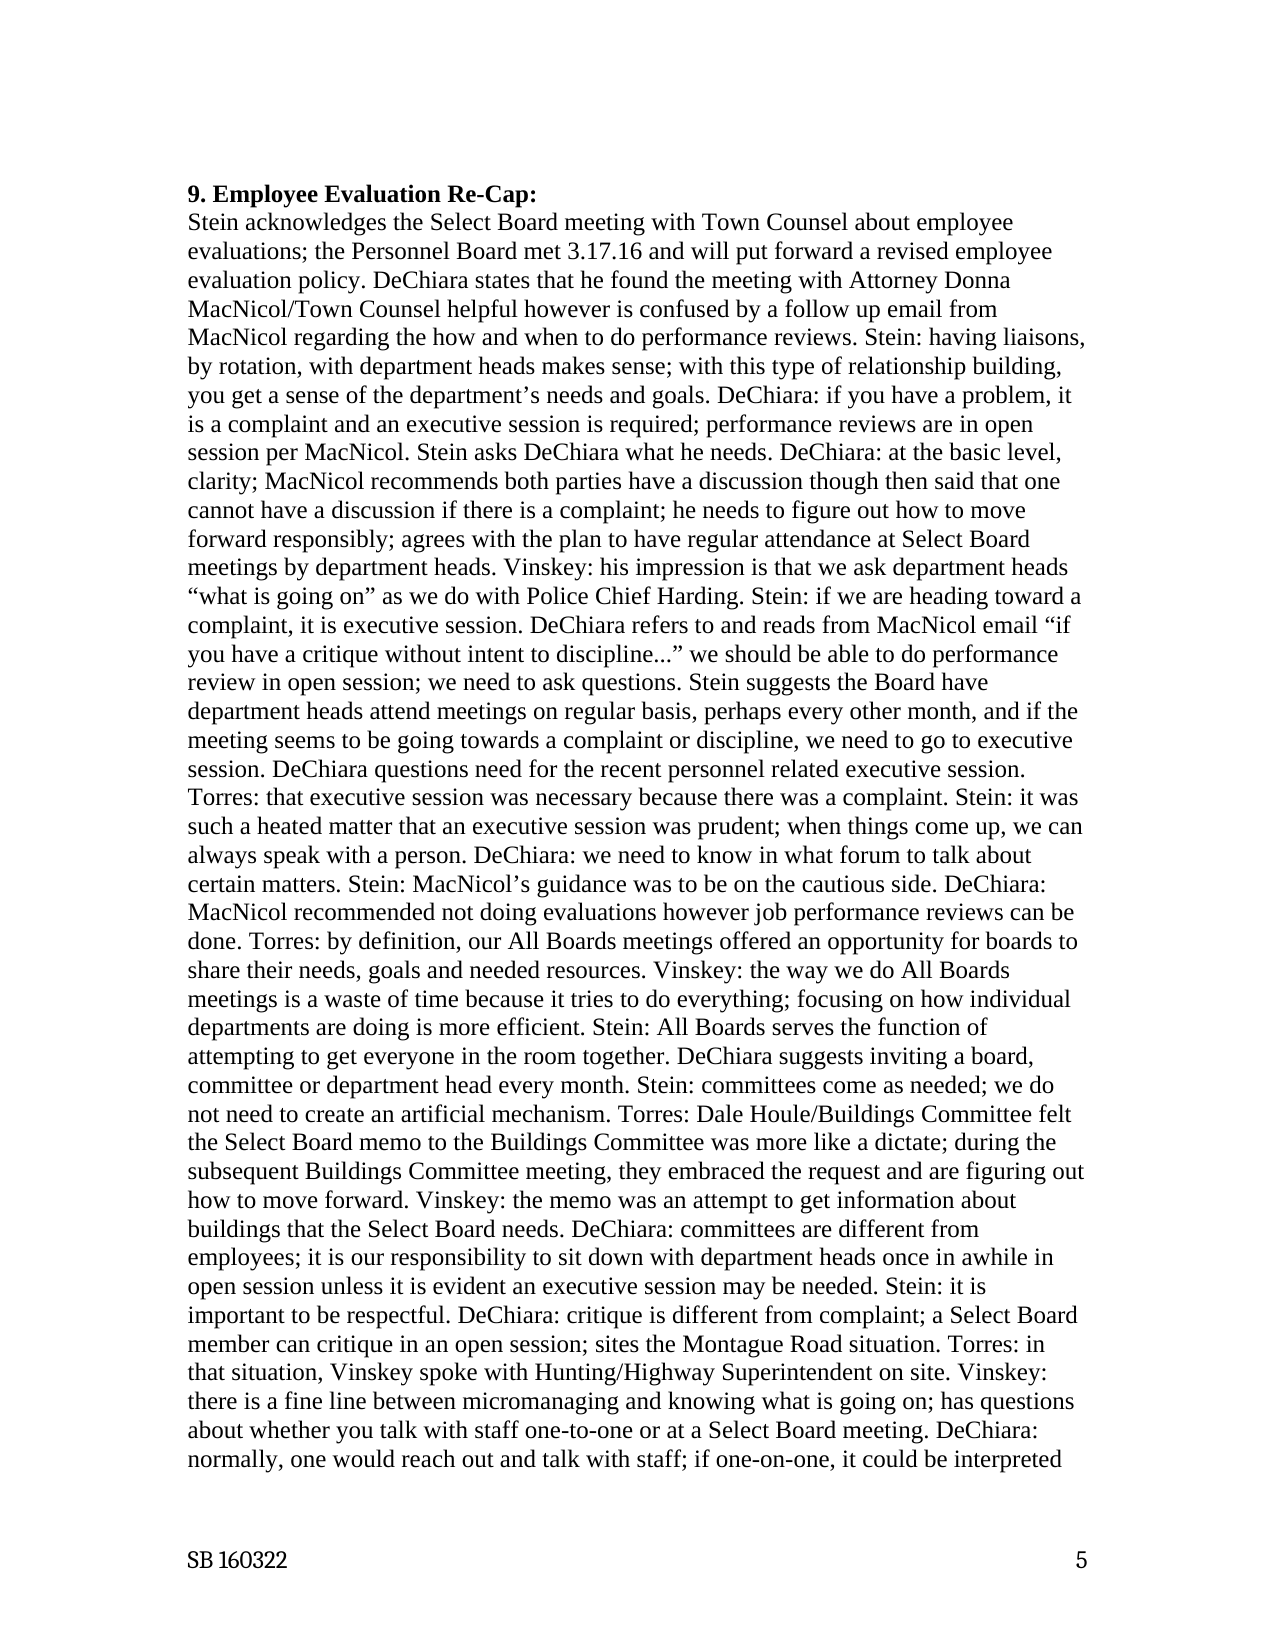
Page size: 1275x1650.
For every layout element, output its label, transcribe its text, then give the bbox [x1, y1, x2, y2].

text 9. Employee Evaluation Re-Cap: [187, 179, 1087, 207]
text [187, 207, 1087, 1472]
